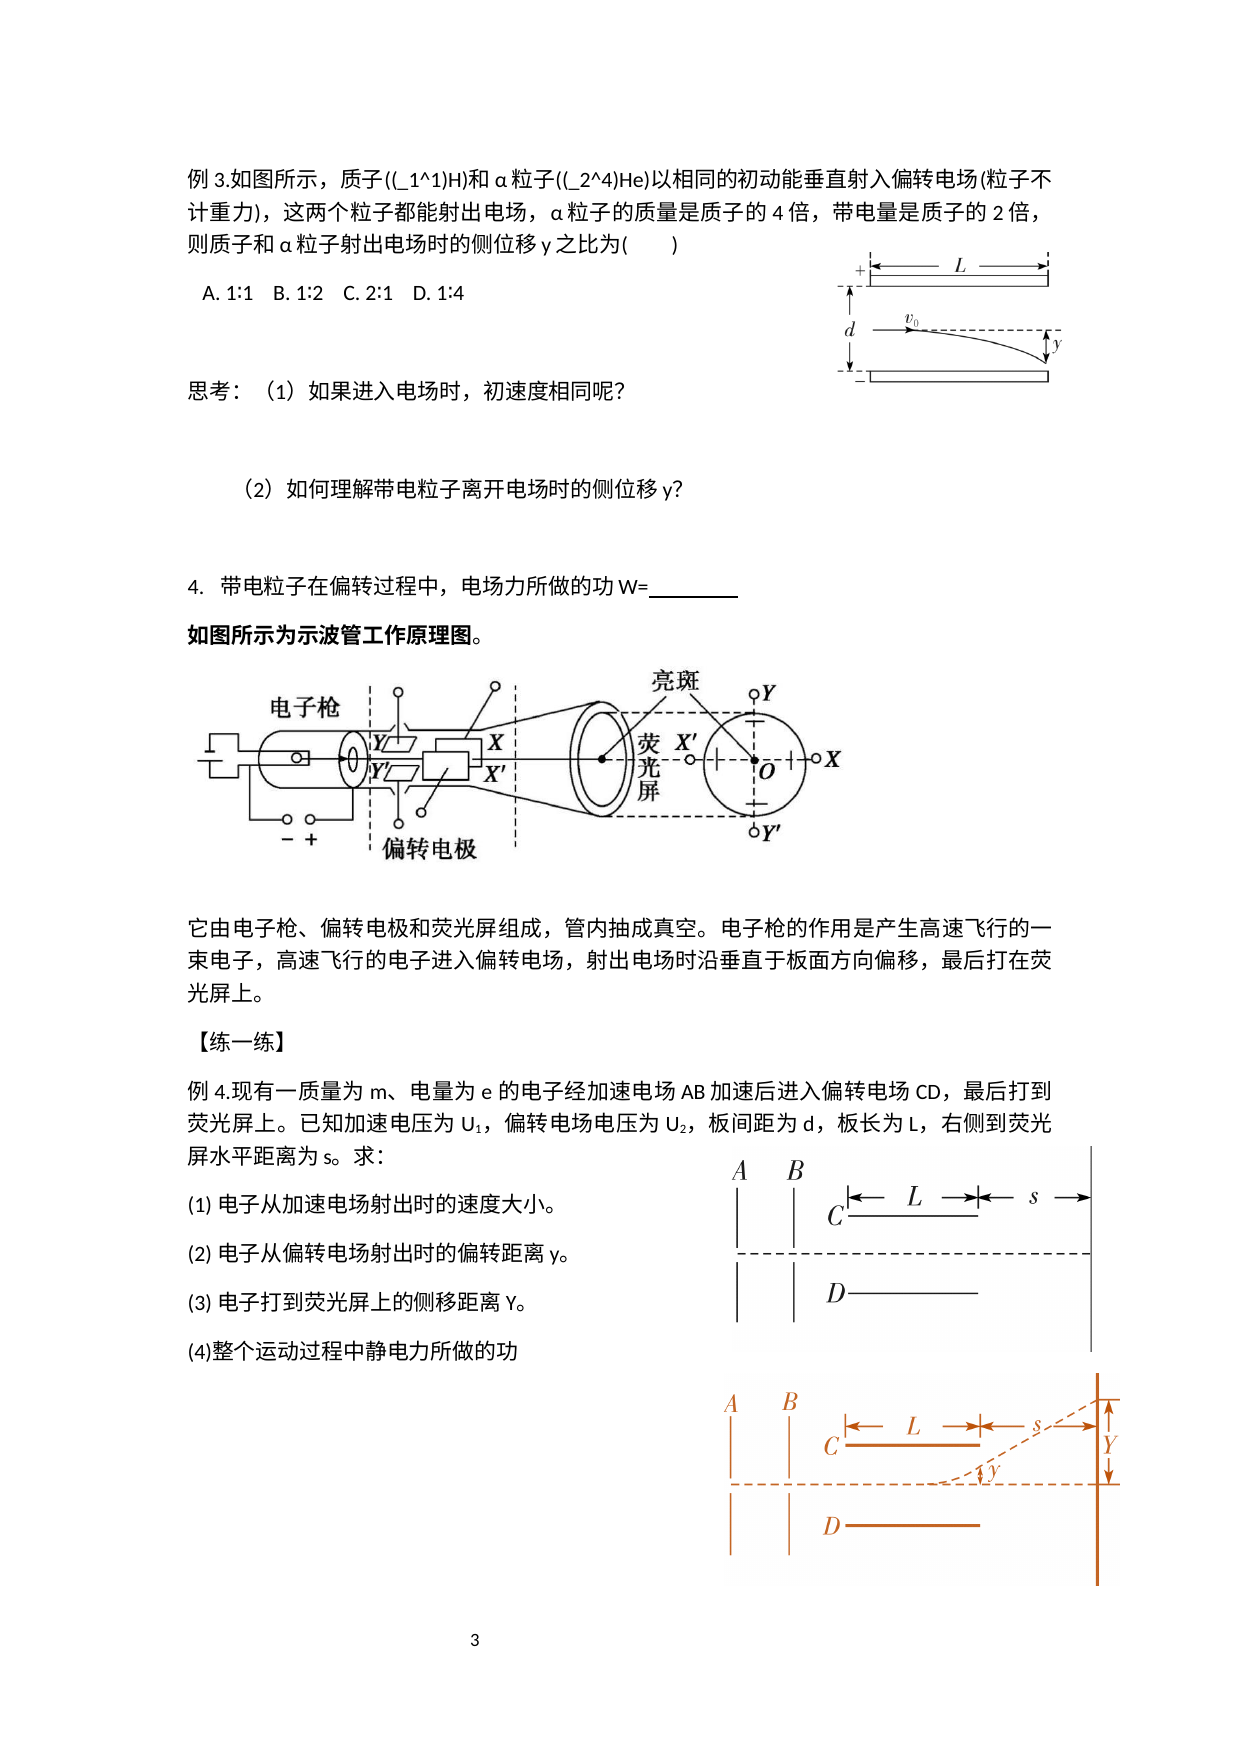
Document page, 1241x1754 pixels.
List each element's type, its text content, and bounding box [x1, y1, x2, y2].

picture [837, 252, 1062, 389]
list (4)整个运动过程中静电力所做的功 [187, 1334, 1053, 1366]
list (2) 电子从偏转电场射出时的偏转距离y。 [187, 1236, 731, 1268]
list (1) 电子从加速电场射出时的速度大小。 [187, 1187, 731, 1219]
list （2）如何理解带电粒子离开电场时的侧位移y？ [187, 471, 1053, 504]
picture [731, 1146, 1092, 1352]
list 它由电子枪、偏转电极和荧光屏组成，管内抽成真空。电子枪的作用是产生高速飞行的一束电子，高速飞行的电子进入偏转电场，射出电场时沿垂直于板面方向偏移，最后打在荧光屏上。 [187, 911, 1053, 1008]
list 如图所示为示波管工作原理图。 [187, 618, 1053, 650]
text 例3.如图所示，质子((_1^1)H)和α粒子((_2^4)He)以相同的初动能垂直射入偏转电场(粒子不计重力)，这两个粒子都能射出电场，α粒子的质量是质子的4倍，带电量是质子的2倍，则质子和α粒子射出电场时的侧位移y之比为( ) [187, 162, 1053, 259]
text 思考：（1）如果进入电场时，初速度相同呢？ [187, 373, 1053, 406]
list 例4.现有一质量为m、电量为e 的电子经加速电场AB加速后进入偏转电场CD，最后打到荧光屏上。已知加速电压为U1，偏转电场电压为U2，板间距为d，板长为L，右侧到荧光屏水平距离为s。求： [187, 1073, 1053, 1171]
list 【练一练】 [187, 1024, 1053, 1057]
picture [187, 666, 849, 870]
text A. 1∶1 B. 1∶2 C. 2∶1 D. 1∶4 [187, 276, 837, 308]
list 带电粒子在偏转过程中，电场力所做的功W= [187, 569, 1053, 601]
list (3) 电子打到荧光屏上的侧移距离Y。 [187, 1285, 731, 1317]
